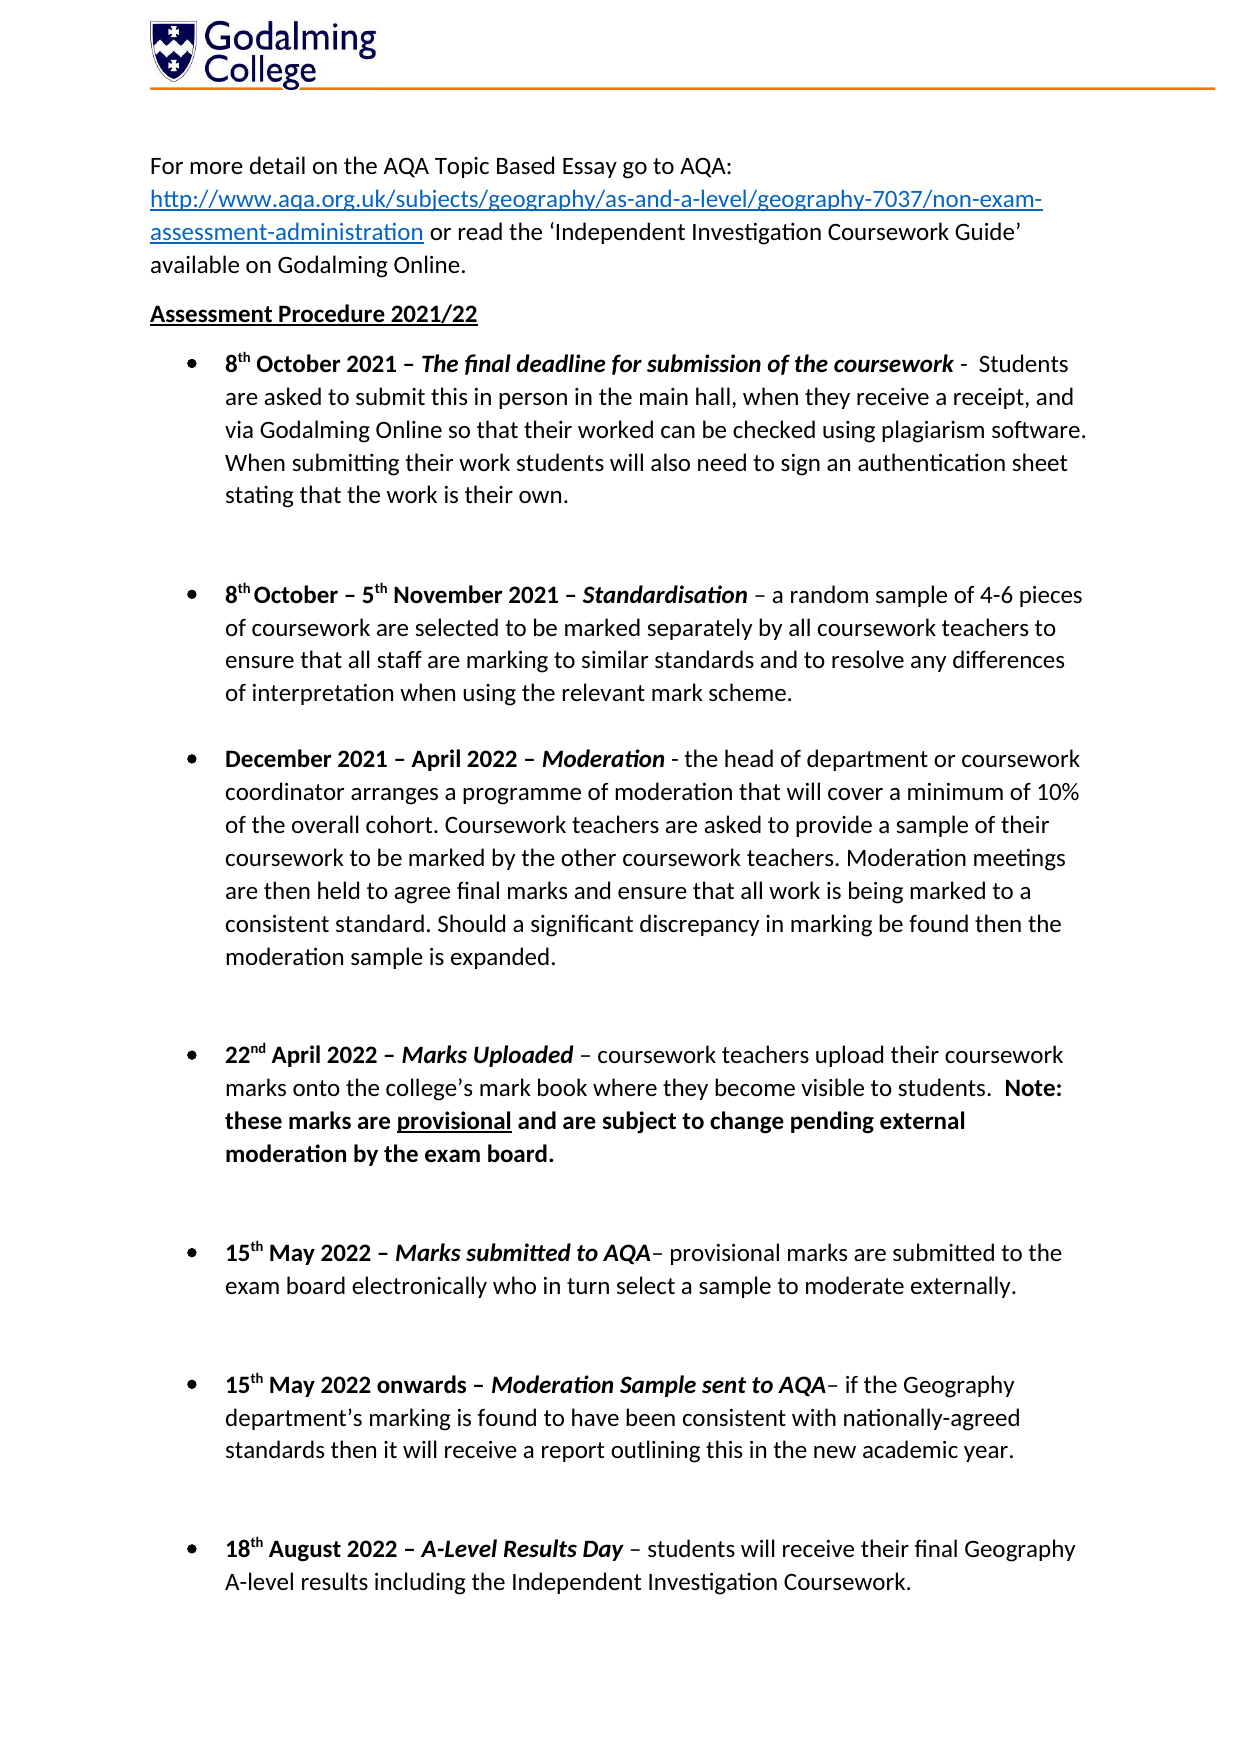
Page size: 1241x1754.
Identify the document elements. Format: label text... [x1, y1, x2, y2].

list 8th October 2021 – The final deadline for submission of the coursework - Students are asked to submit this in person in the main hall, when they receive a receipt, and via Godalming Online so that their worked can be checked using plagiarism software. When submitting their work students will also need to sign an authentication sheet stating that the work is their own. [187, 348, 1090, 510]
list 18th August 2022 – A-Level Results Day – students will receive their final Geography A-level results including the Independent Investigation Coursework. [187, 1533, 1090, 1597]
list 15th May 2022 onwards – Moderation Sample sent to AQA– if the Geography department’s marking is found to have been consistent with nationally-agreed standards then it will receive a report outlining this in the new academic year. [187, 1369, 1090, 1465]
list 22nd April 2022 – Marks Uploaded – coursework teachers upload their coursework marks onto the college’s mark book where they become visible to students. Note: these marks are provisional and are subject to change pending external moderation by the exam board. [187, 1039, 1090, 1169]
list December 2021 – April 2022 – Moderation - the head of department or coursework coordinator arranges a programme of moderation that will cover a minimum of 10% of the overall cohort. Coursework teachers are asked to provide a sample of their coursework to be marked by the other coursework teachers. Moderation meetings are then held to agree final marks and ensure that all work is being marked to a consistent standard. Should a significant discrepancy in marking be found then the moderation sample is expanded. [187, 743, 1090, 971]
text Assessment Procedure 2021/22 [150, 298, 1090, 329]
list 8th October – 5th November 2021 – Standardisation – a random sample of 4-6 pieces of coursework are selected to be marked separately by all coursework teachers to ensure that all staff are marking to similar standards and to resolve any differences of interpretation when using the relevant mark scheme. [187, 579, 1090, 708]
picture [150, 18, 1216, 90]
list 15th May 2022 – Marks submitted to AQA– provisional marks are submitted to the exam board electronically who in turn select a sample to moderate externally. [187, 1237, 1090, 1301]
text For more detail on the AQA Topic Based Essay go to AQA: http://www.aqa.org.uk/subjects/geography/as-and-a-level/geography-7037/non-exam-assessment-administration or read the ‘Independent Investigation Coursework Guide’ available on Godalming Online. [150, 150, 1090, 279]
